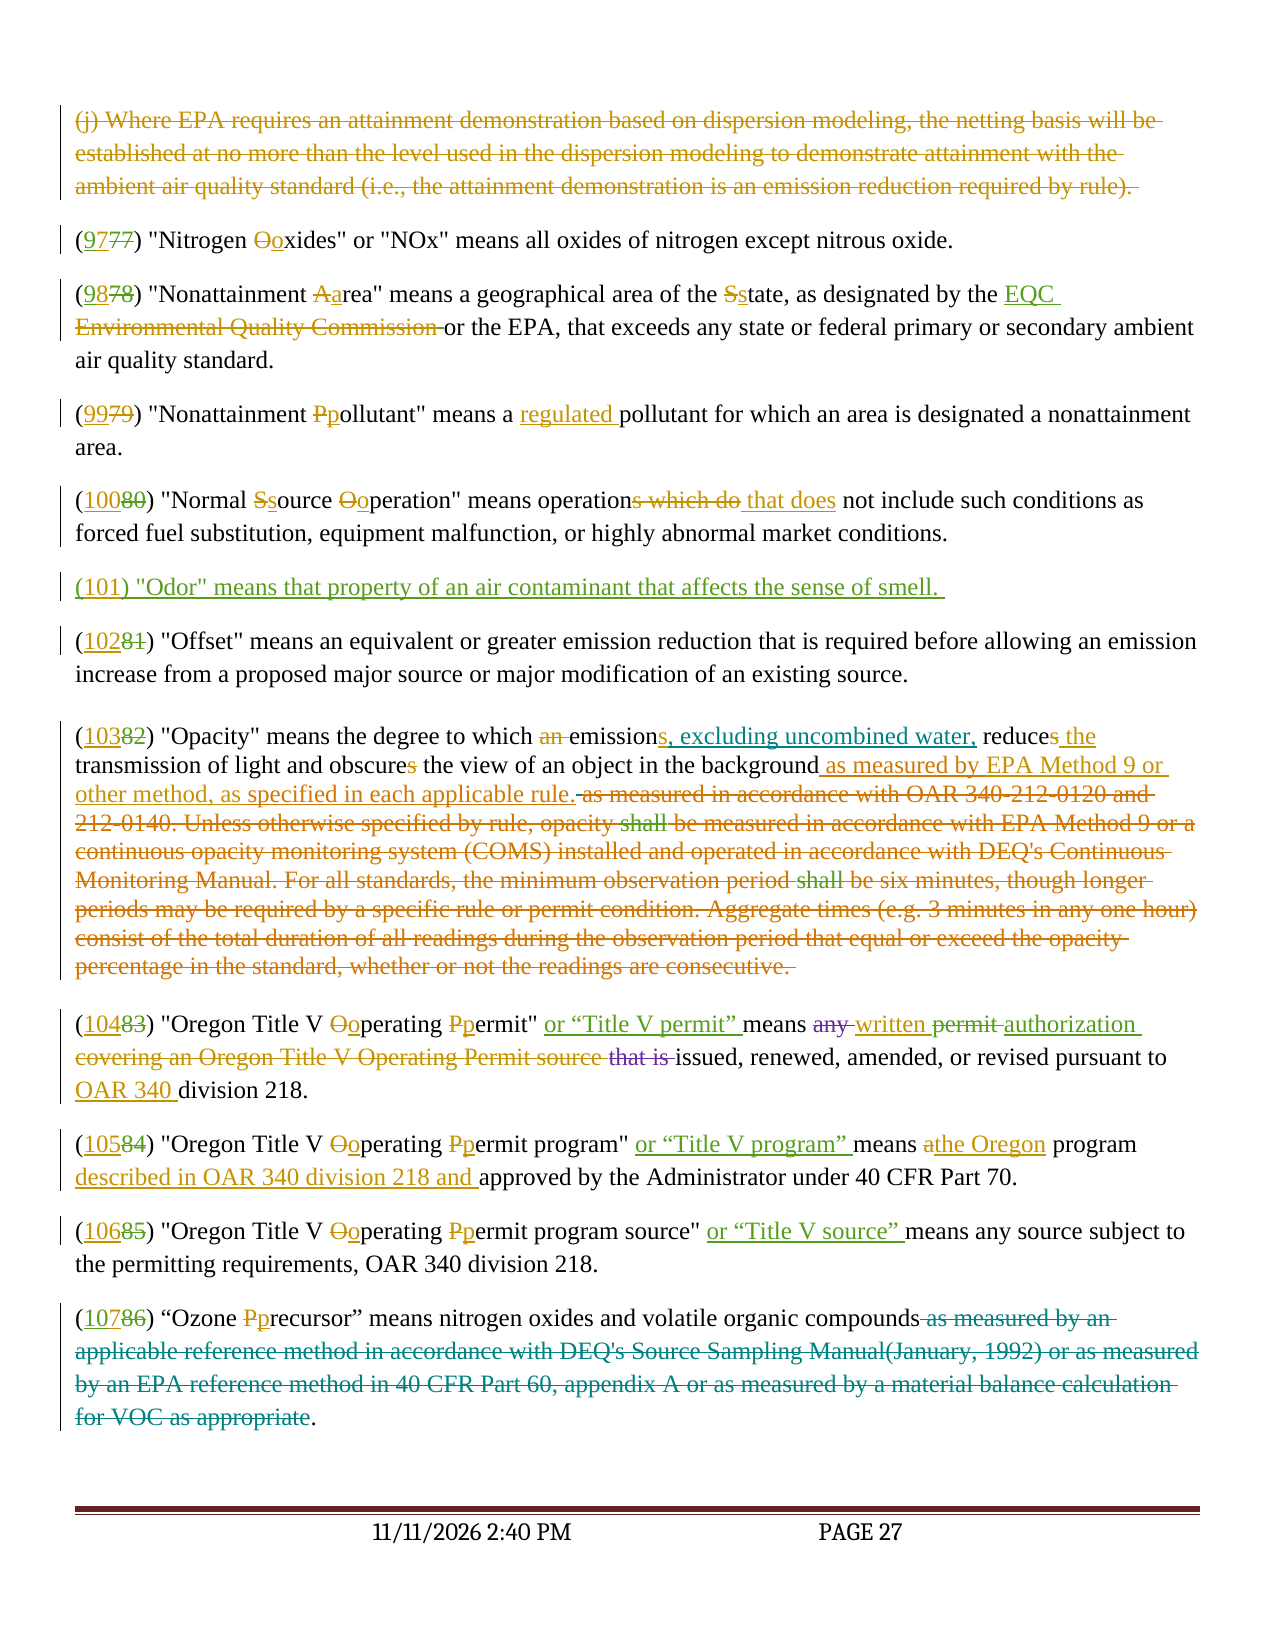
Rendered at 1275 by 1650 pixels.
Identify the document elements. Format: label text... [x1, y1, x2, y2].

text () “Ozone recursor” means nitrogen oxides and volatile organic compounds. [75, 1303, 1200, 1431]
text () "Opacity" means the degree to which emission reduce transmission of light and obscure the view of an object in the background [75, 721, 1200, 980]
text () "Nonattainment ollutant" means a pollutant for which an area is designated a nonattainment area. [75, 399, 1200, 460]
text () "Oregon Title V perating ermit program source" means any source subject to the permitting requirements, OAR 340 division 218. [75, 1216, 1200, 1278]
text () "Offset" means an equivalent or greater emission reduction that is required before allowing an emission increase from a proposed major source or major modification of an existing source. [75, 626, 1200, 688]
text () "Oregon Title V perating ermit" means issued, renewed, amended, or revised pursuant to division 218. [75, 1009, 1200, 1104]
text () "Normal ource peration" means operation not include such conditions as forced fuel substitution, equipment malfunction, or highly abnormal market conditions. [75, 486, 1200, 547]
text () "Nitrogen xides" or "NOx" means all oxides of nitrogen except nitrous oxide. [75, 225, 1200, 254]
text () "Oregon Title V perating ermit program" means program approved by the Administrator under 40 CFR Part 70. [75, 1129, 1200, 1191]
text () "Nonattainment rea" means a geographical area of the tate, as designated by the or the EPA, that exceeds any state or federal primary or secondary ambient air quality standard. [75, 279, 1200, 373]
